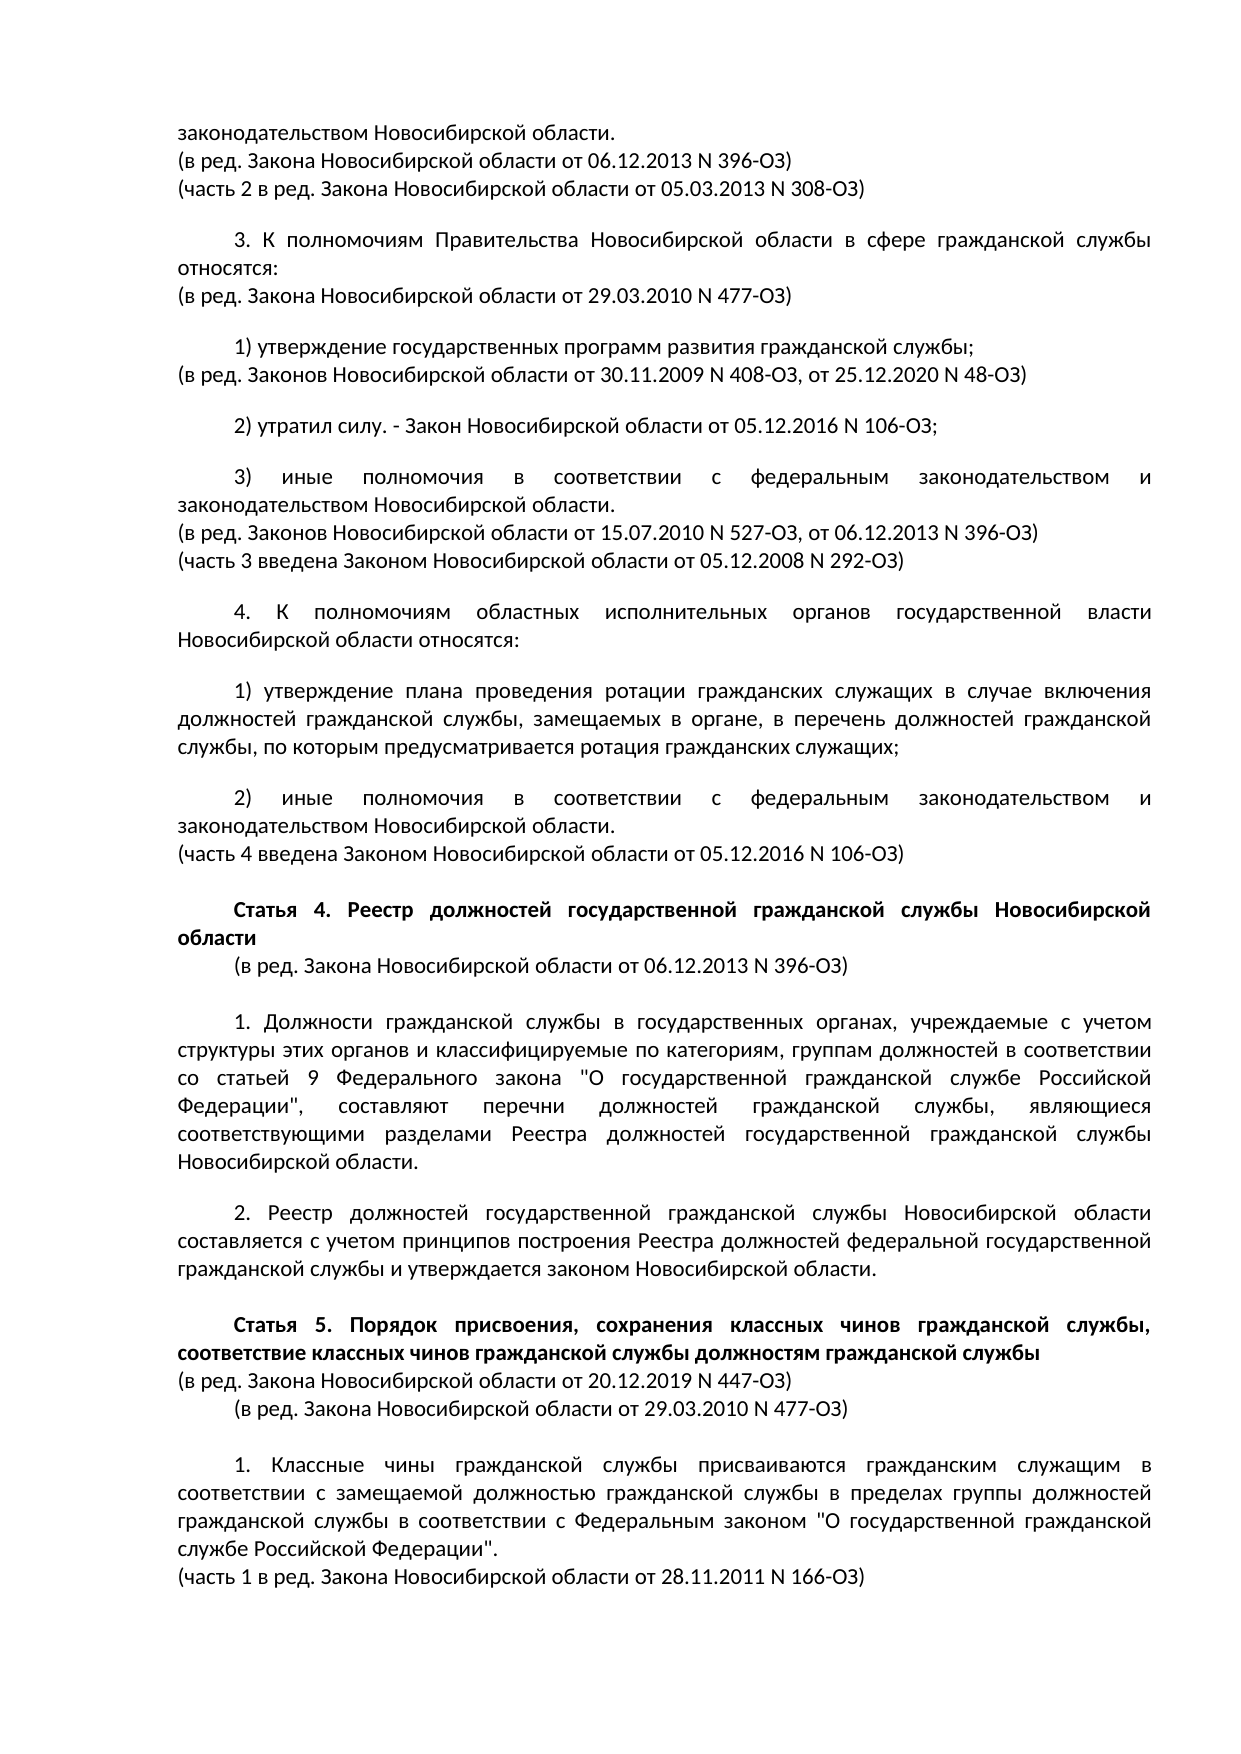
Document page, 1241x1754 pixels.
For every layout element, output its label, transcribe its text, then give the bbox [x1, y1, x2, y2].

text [177, 118, 1152, 146]
text (в ред. Закона Новосибирской области от 06.12.2013 N 396-ОЗ) [177, 146, 1152, 174]
title Статья 4. Реестр должностей государственной гражданской службы Новосибирской области [177, 895, 1152, 951]
text (в ред. Закона Новосибирской области от 20.12.2019 N 447-ОЗ) [177, 1366, 1152, 1394]
title Статья 5. Порядок присвоения, сохранения классных чинов гражданской службы, соответствие классных чинов гражданской службы должностям гражданской службы [177, 1310, 1152, 1366]
text (в ред. Закона Новосибирской области от 29.03.2010 N 477-ОЗ) [177, 1394, 1152, 1422]
text 1. Должности гражданской службы в государственных органах, учреждаемые с учетом структуры этих органов и классифицируемые по категориям, группам должностей в соответствии со статьей 9 Федерального закона "О государственной гражданской службе Российской Федерации", составляют перечни должностей гражданской службы, являющиеся соответствующими разделами Реестра должностей государственной гражданской службы Новосибирской области. [177, 1007, 1152, 1175]
text 2) утратил силу. - Закон Новосибирской области от 05.12.2016 N 106-ОЗ; [177, 411, 1152, 439]
text 1) утверждение плана проведения ротации гражданских служащих в случае включения должностей гражданской службы, замещаемых в органе, в перечень должностей гражданской службы, по которым предусматривается ротация гражданских служащих; [177, 676, 1152, 760]
text 2. Реестр должностей государственной гражданской службы Новосибирской области составляется с учетом принципов построения Реестра должностей федеральной государственной гражданской службы и утверждается законом Новосибирской области. [177, 1198, 1152, 1282]
text (часть 1 в ред. Закона Новосибирской области от 28.11.2011 N 166-ОЗ) [177, 1562, 1152, 1590]
text 3) иные полномочия в соответствии с федеральным законодательством и законодательством Новосибирской области. [177, 462, 1152, 518]
text (в ред. Закона Новосибирской области от 29.03.2010 N 477-ОЗ) [177, 281, 1152, 309]
text (часть 2 в ред. Закона Новосибирской области от 05.03.2013 N 308-ОЗ) [177, 174, 1152, 202]
text 3. К полномочиям Правительства Новосибирской области в сфере гражданской службы относятся: [177, 225, 1152, 281]
text 4. К полномочиям областных исполнительных органов государственной власти Новосибирской области относятся: [177, 597, 1152, 653]
text (в ред. Законов Новосибирской области от 30.11.2009 N 408-ОЗ, от 25.12.2020 N 48-ОЗ) [177, 360, 1152, 388]
text (часть 4 введена Законом Новосибирской области от 05.12.2016 N 106-ОЗ) [177, 839, 1152, 867]
text 1) утверждение государственных программ развития гражданской службы; [177, 332, 1152, 360]
text 1. Классные чины гражданской службы присваиваются гражданским служащим в соответствии с замещаемой должностью гражданской службы в пределах группы должностей гражданской службы в соответствии с Федеральным законом "О государственной гражданской службе Российской Федерации". [177, 1450, 1152, 1562]
text (в ред. Законов Новосибирской области от 15.07.2010 N 527-ОЗ, от 06.12.2013 N 396-ОЗ) [177, 518, 1152, 546]
text (часть 3 введена Законом Новосибирской области от 05.12.2008 N 292-ОЗ) [177, 546, 1152, 574]
text 2) иные полномочия в соответствии с федеральным законодательством и законодательством Новосибирской области. [177, 783, 1152, 839]
text (в ред. Закона Новосибирской области от 06.12.2013 N 396-ОЗ) [177, 951, 1152, 979]
